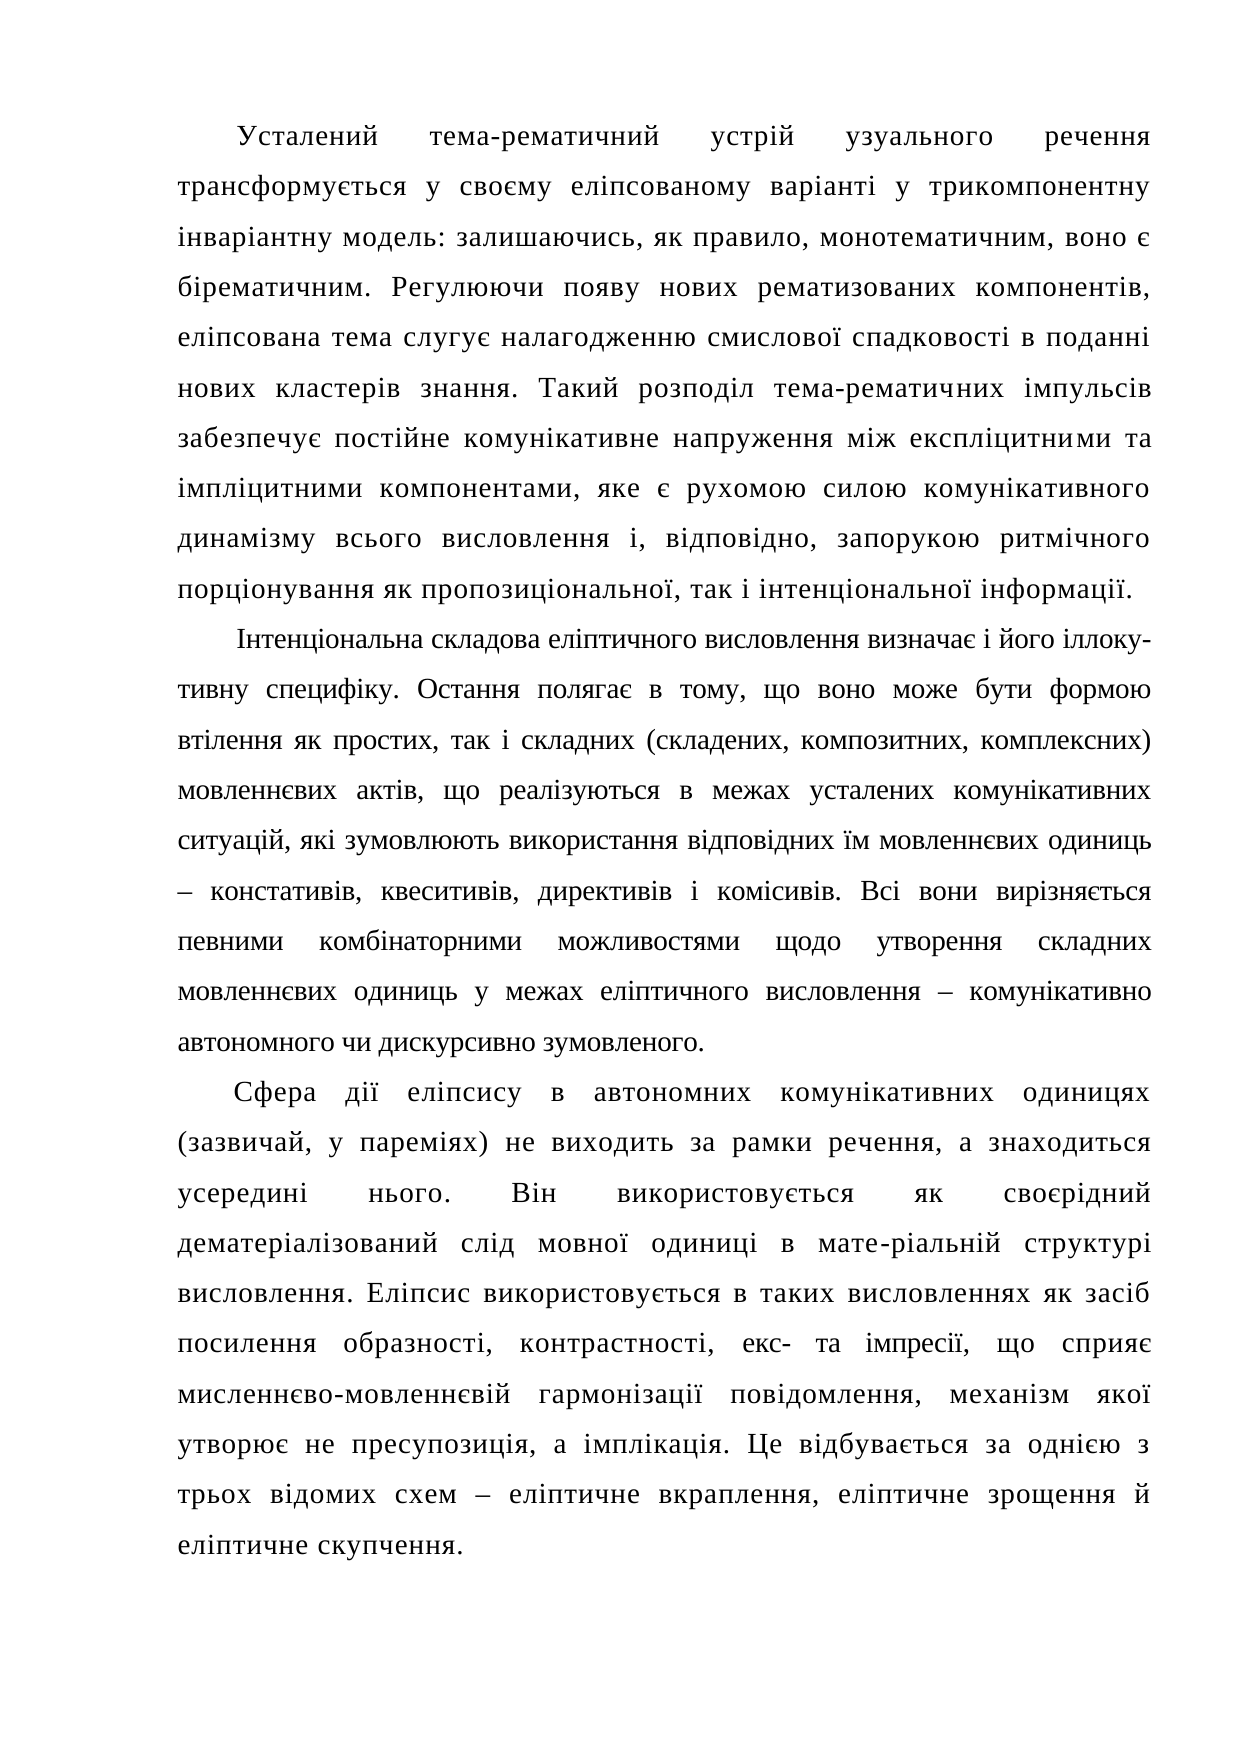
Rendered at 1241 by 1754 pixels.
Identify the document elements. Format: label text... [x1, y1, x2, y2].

text Інтенціональна складова еліптичного висловлення визначає і його іллоку-тивну специфіку. Остання полягає в тому, що воно може бути формою втілення як простих, так і складних (складених, композитних, комплексних) мовленнєвих актів, що реалізуються в межах усталених комунікативних ситуацій, які зумовлюють використання відповідних їм мовленнєвих одиниць – констативів, квеситивів, директивів і комісивів. Всі вони вирізняється певними комбінаторними можливостями щодо утворення складних мовленнєвих одиниць у межах еліптичного висловлення – комунікативно автономного чи дискурсивно зумовленого. [177, 621, 1152, 1057]
text Сфера дії еліпсису в автономних комунікативних одиницях (зазвичай, у пареміях) не виходить за рамки речення, а знаходиться усередині нього. Він використовується як своєрідний дематеріалізований слід мовної одиниці в мате-ріальній структурі висловлення. Еліпсис використовується в таких висловленнях як засіб посилення образності, контрастності, екс- та імпресії, що сприяє мисленнєво-мовленнєвій гармонізації повідомлення, механізм якої утворює не пресупозиція, а імплікація. Це відбувається за однією з трьох відомих схем – еліптичне вкраплення, еліптичне зрощення й еліптичне скупчення. [177, 1074, 1152, 1560]
text Усталений тема-рематичний устрій узуального речення трансформується у своєму еліпсованому варіанті у трикомпонентну інваріантну модель: залишаючись, як правило, монотематичним, воно є бірематичним. Регулюючи появу нових рематизованих компонентів, еліпсована тема слугує налагодженню смислової спадковості в поданні нових кластерів знання. Такий розподіл тема-рематичних імпульсів забезпечує постійне комунікативне напруження між експліцитними та імпліцитними компонентами, яке є рухомою силою комунікативного динамізму всього висловлення і, відповідно, запорукою ритмічного порціонування як пропозиціональної, так і інтенціональної інформації. [177, 118, 1152, 604]
